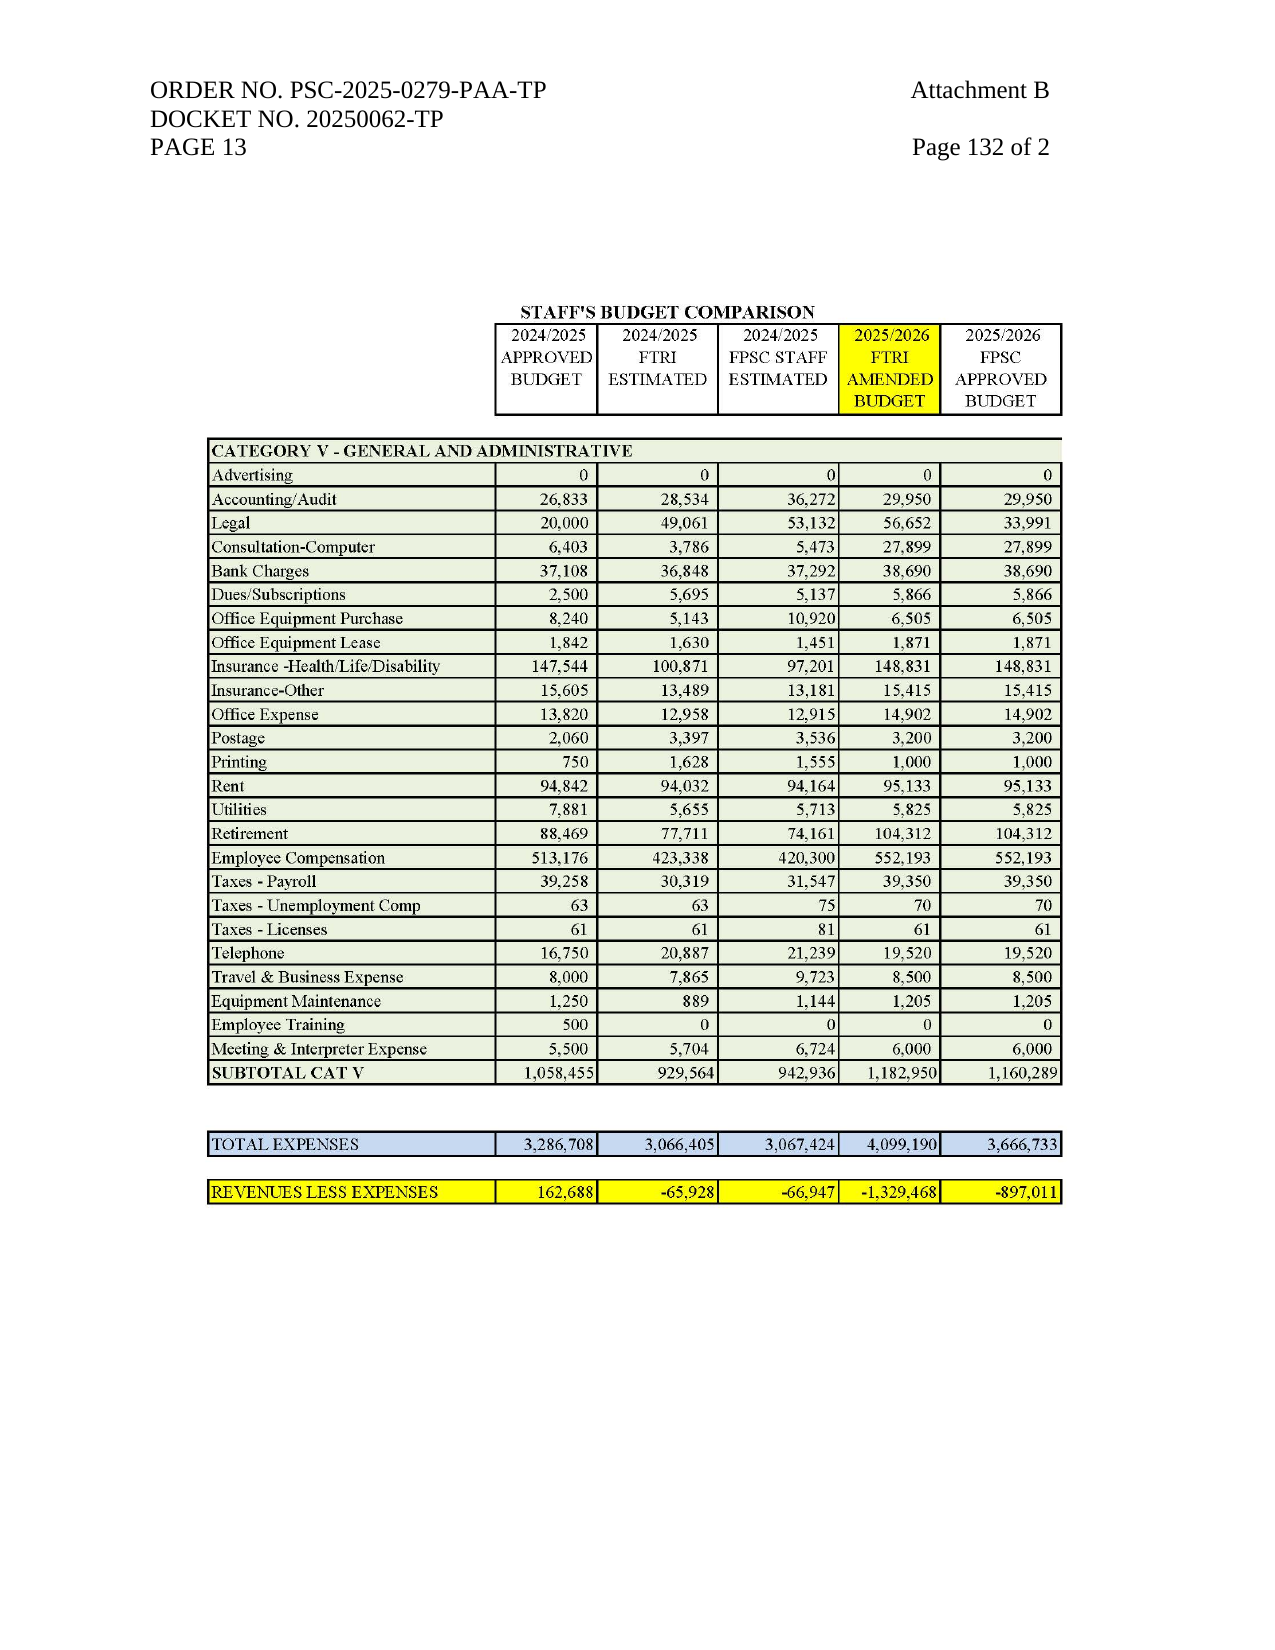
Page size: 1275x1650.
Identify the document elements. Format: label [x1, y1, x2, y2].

picture [150, 189, 1124, 1451]
